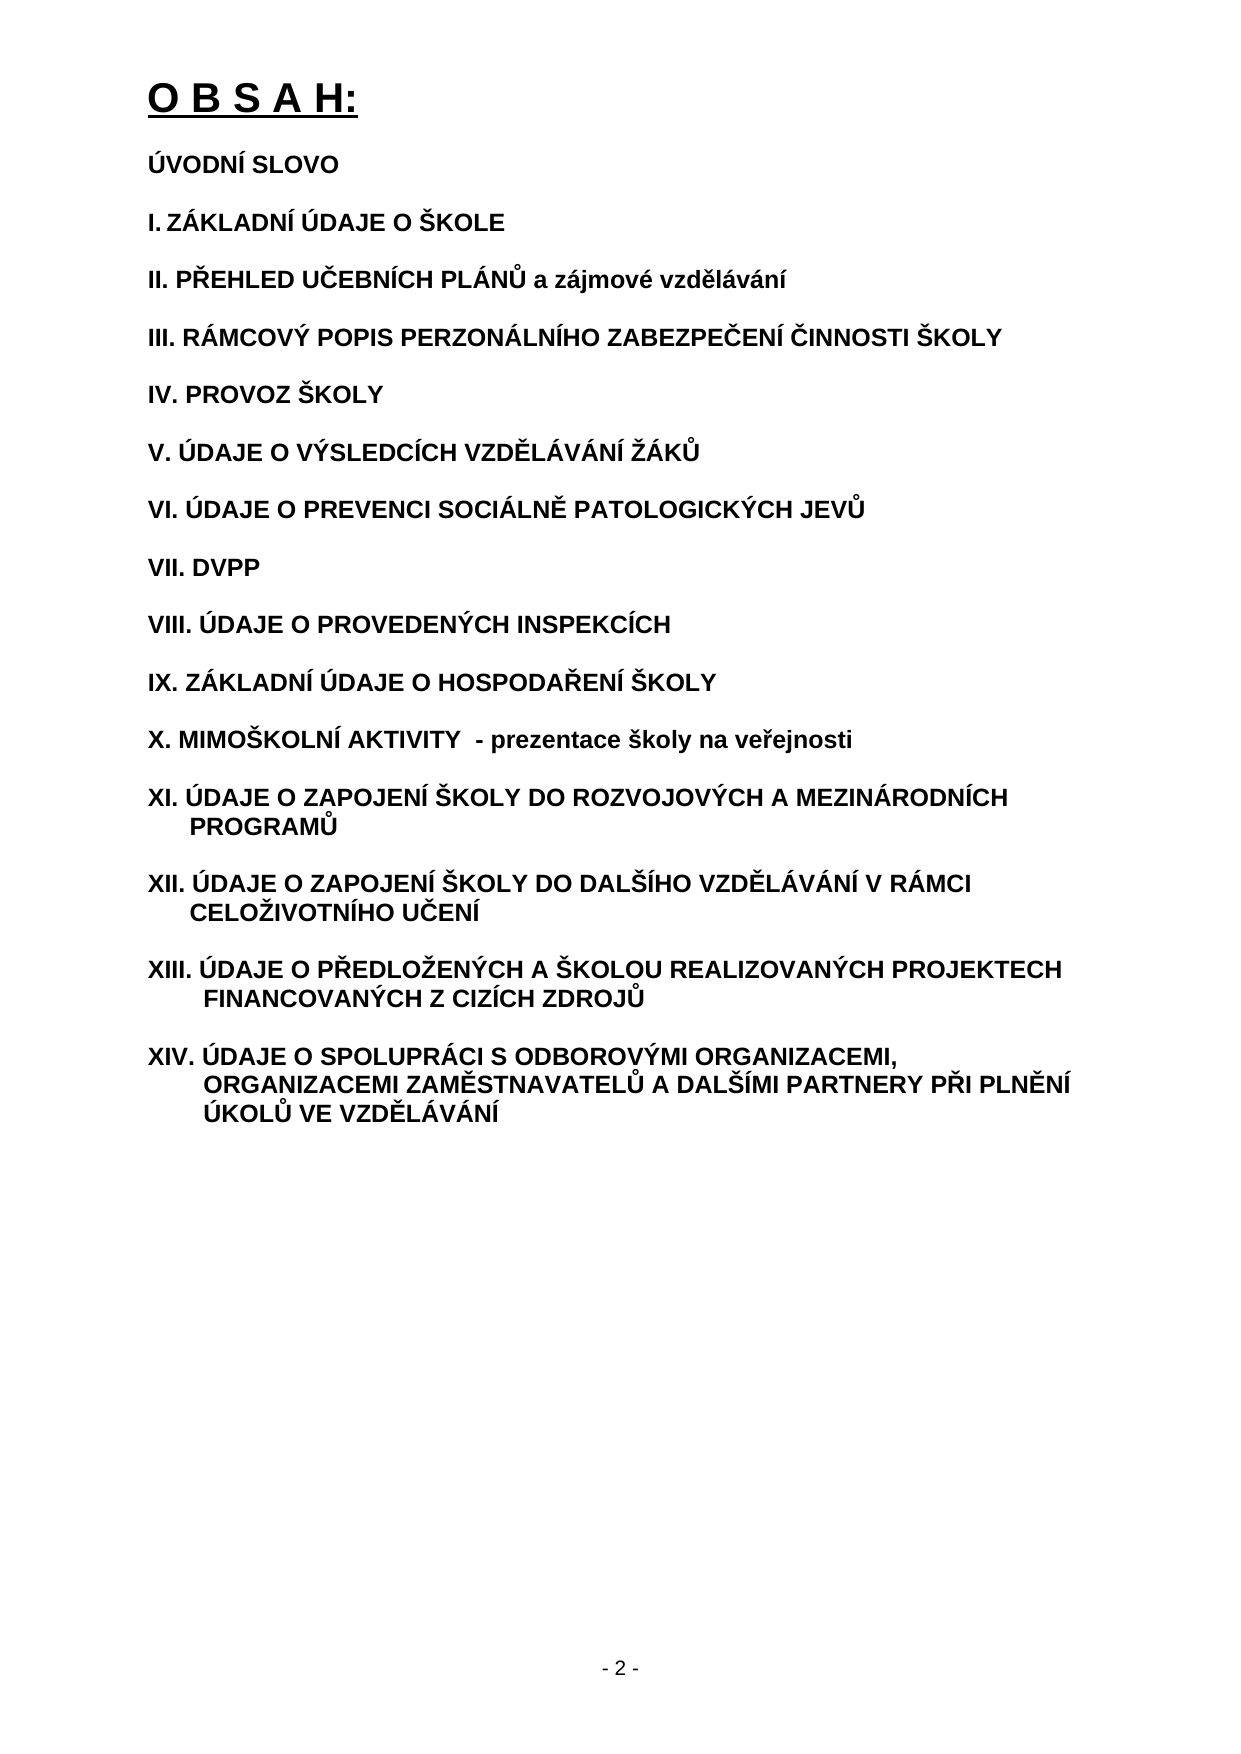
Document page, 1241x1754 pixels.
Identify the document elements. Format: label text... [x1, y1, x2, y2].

text VI. ÚDAJE O PREVENCI SOCIÁLNĚ PATOLOGICKÝCH JEVŮ [148, 496, 1093, 524]
text VII. DVPP [148, 553, 1093, 582]
text XI. ÚDAJE O ZAPOJENÍ ŠKOLY DO ROZVOJOVÝCH A MEZINÁRODNÍCH [148, 783, 1093, 812]
text IV. PROVOZ ŠKOLY [148, 381, 1093, 409]
text X. MIMOŠKOLNÍ AKTIVITY - prezentace školy na veřejnosti [148, 726, 1093, 754]
subtitle ZÁKLADNÍ ÚDAJE O ŠKOLE [148, 208, 1093, 237]
text XII. ÚDAJE O ZAPOJENÍ ŠKOLY DO DALŠÍHO VZDĚLÁVÁNÍ V RÁMCI [148, 869, 1093, 898]
text ORGANIZACEMI ZAMĚSTNAVATELŮ A DALŠÍMI PARTNERY PŘI PLNĚNÍ [148, 1071, 1093, 1099]
text IX. ZÁKLADNÍ ÚDAJE O HOSPODAŘENÍ ŠKOLY [148, 668, 1093, 697]
subtitle III. RÁMCOVÝ POPIS PERZONÁLNÍHO ZABEZPEČENÍ ČINNOSTI ŠKOLY [148, 323, 1093, 352]
text O B S A H: [148, 74, 1093, 122]
text CELOŽIVOTNÍHO UČENÍ [148, 898, 1093, 927]
text ÚVODNÍ SLOVO [148, 151, 1093, 179]
text XIII. ÚDAJE O PŘEDLOŽENÝCH A ŠKOLOU REALIZOVANÝCH PROJEKTECH [148, 956, 1093, 984]
text PROGRAMŮ [148, 812, 1093, 841]
subtitle II. PŘEHLED UČEBNÍCH PLÁNŮ a zájmové vzdělávání [148, 266, 1093, 294]
text VIII. ÚDAJE O PROVEDENÝCH INSPEKCÍCH [148, 611, 1093, 639]
text XIV. ÚDAJE O SPOLUPRÁCI S ODBOROVÝMI ORGANIZACEMI, [148, 1042, 1093, 1071]
text FINANCOVANÝCH Z CIZÍCH ZDROJŮ [148, 984, 1093, 1013]
text V. ÚDAJE O VÝSLEDCÍCH VZDĚLÁVÁNÍ ŽÁKŮ [148, 438, 1093, 467]
text ÚKOLŮ VE VZDĚLÁVÁNÍ [148, 1099, 1093, 1128]
